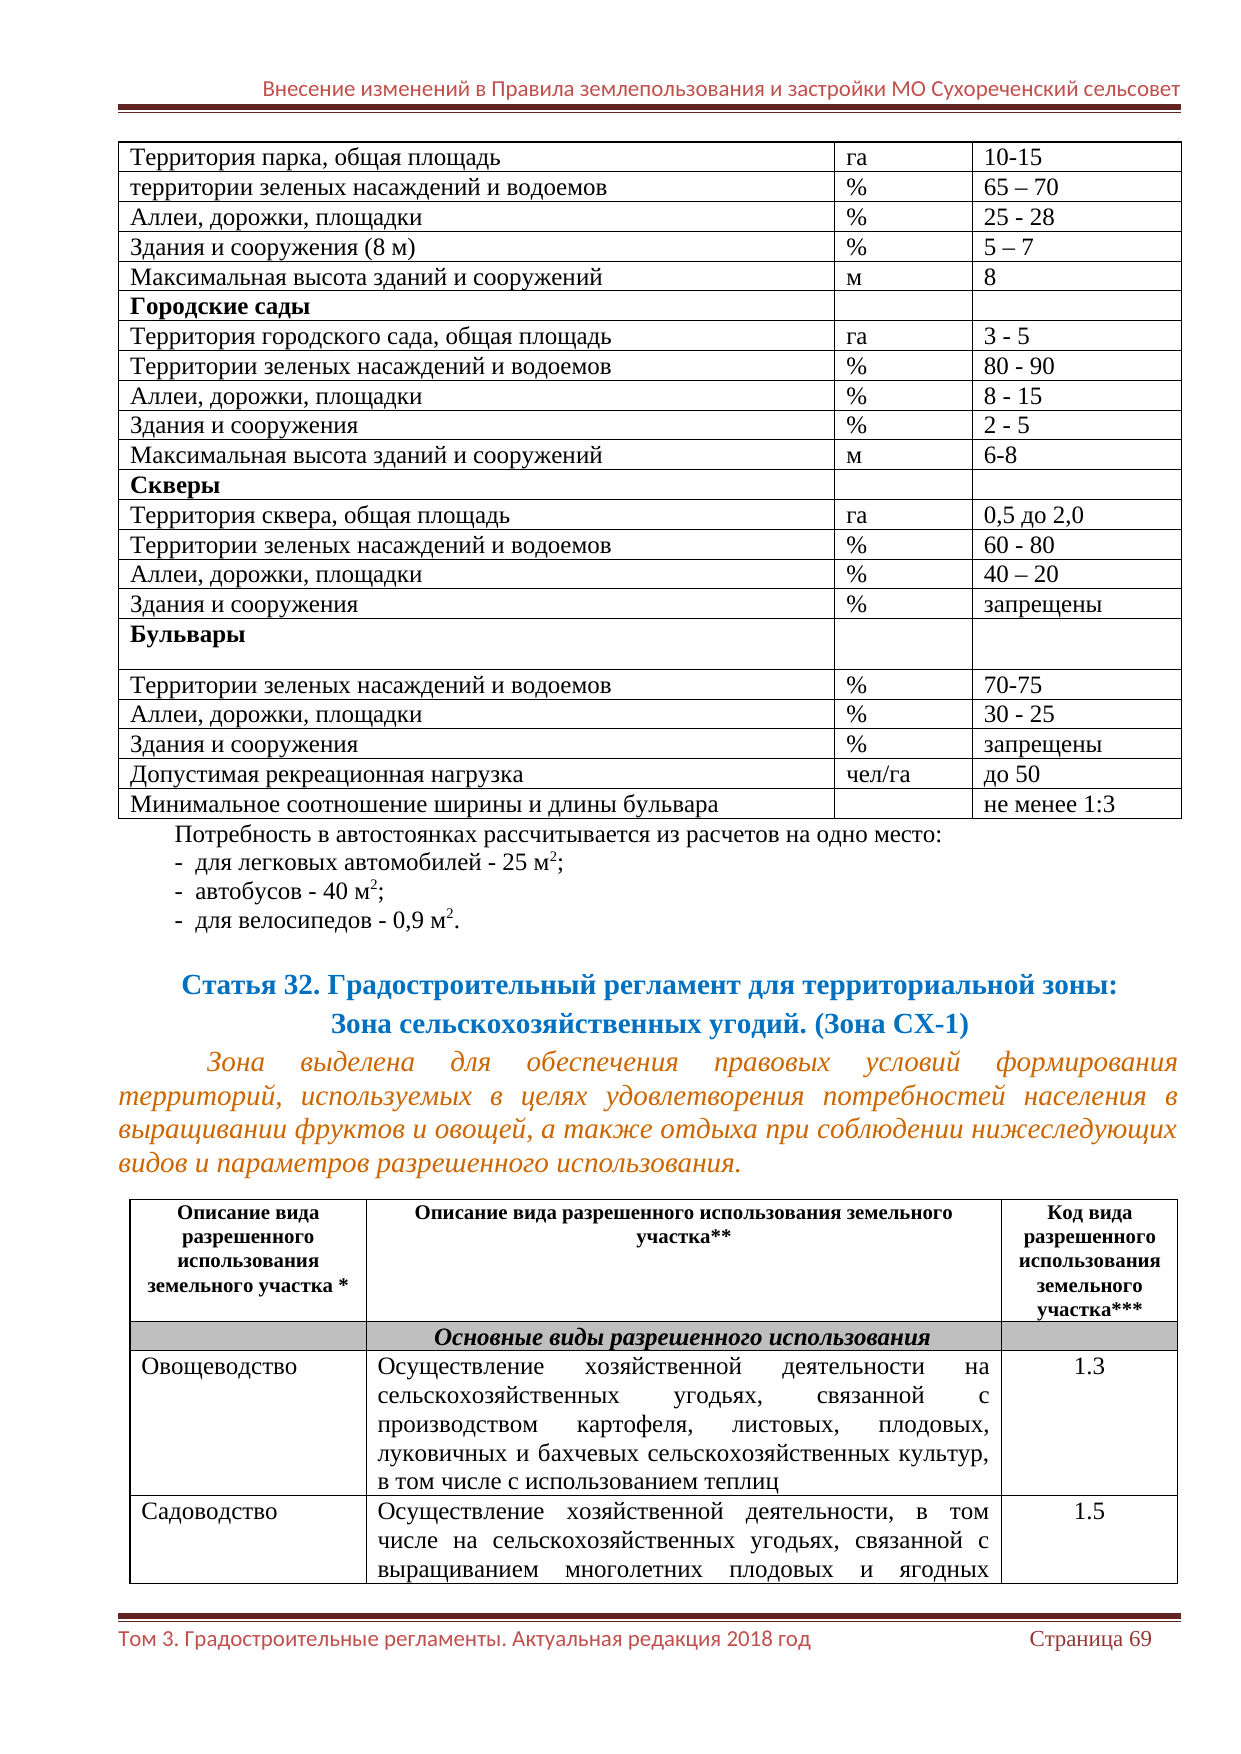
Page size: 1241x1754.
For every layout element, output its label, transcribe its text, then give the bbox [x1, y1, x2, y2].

table_cell Городские сады [119, 291, 834, 320]
table_cell Допустимая рекреационная нагрузка [119, 759, 834, 788]
table_cell м [835, 262, 972, 290]
table_cell Садоводство [131, 1496, 366, 1582]
table_cell Бульвары [119, 619, 834, 669]
table_cell [973, 619, 1181, 669]
table_cell [131, 1322, 366, 1350]
table_cell % [835, 560, 972, 588]
table_cell Территория парка, общая площадь [119, 143, 834, 171]
text Зона выделена для обеспечения правовых условий формирования территорий, используемых в целях удовлетворения потребностей населения в выращивании фруктов и овощей, а также отдыха при соблюдении нижеследующих видов и параметров разрешенного использования. [118, 1044, 1181, 1178]
table_cell Осуществление хозяйственной деятельности на сельскохозяйственных угодьях, связанной с производством картофеля, листовых, плодовых, луковичных и бахчевых сельскохозяйственных культур, в том числе с использованием теплиц [367, 1351, 1001, 1495]
table_cell Здания и сооружения [119, 729, 834, 758]
table_cell Аллеи, дорожки, площадки [119, 202, 834, 231]
table_cell 1.3 [1002, 1351, 1177, 1495]
table_header Описание вида разрешенного использования земельного участка** [367, 1200, 1001, 1321]
text - для легковых автомобилей - 25 м2; [118, 847, 1181, 876]
table_cell Здания и сооружения [119, 411, 834, 439]
table_cell 6-8 [973, 440, 1181, 469]
text Потребность в автостоянках рассчитывается из расчетов на одно место: [118, 819, 1181, 847]
table_cell Здания и сооружения () [119, 232, 834, 261]
table_cell Территории зеленых насаждений и водоемов [119, 530, 834, 558]
table_cell 80 - 90 [973, 351, 1181, 380]
table_cell 2 - 5 [973, 411, 1181, 439]
text Статья 32. Градостроительный регламент для территориальной зоны: [118, 967, 1181, 1001]
table_cell % [835, 202, 972, 231]
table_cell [367, 1496, 1001, 1582]
table_cell % [835, 670, 972, 698]
table_cell до 50 [973, 759, 1181, 788]
table_header Код вида разрешенного использования земельного участка*** [1002, 1200, 1177, 1321]
table_cell Скверы [119, 470, 834, 499]
text - для велосипедов - 0,9 м2. [118, 905, 1181, 934]
table_cell % [835, 589, 972, 618]
table_cell 25 - 28 [973, 202, 1181, 231]
table_cell % [835, 530, 972, 558]
table_cell м [835, 440, 972, 469]
table_cell Территория городского сада, общая площадь [119, 321, 834, 350]
table_cell 65 – 70 [973, 172, 1181, 201]
table_cell [835, 291, 972, 320]
table_cell Аллеи, дорожки, площадки [119, 381, 834, 409]
table_cell 10-15 [973, 143, 1181, 171]
table_cell % [835, 351, 972, 380]
table_cell Территории зеленых насаждений и водоемов [119, 351, 834, 380]
table_cell Здания и сооружения [119, 589, 834, 618]
table_cell 60 - 80 [973, 530, 1181, 558]
table_cell не менее 1:3 [973, 789, 1181, 818]
table_cell 0,5 до 2,0 [973, 500, 1181, 529]
table_cell 3 - 5 [973, 321, 1181, 350]
table_cell Территории зеленых насаждений и водоемов [119, 670, 834, 698]
table_cell % [835, 172, 972, 201]
table_cell % [835, 381, 972, 409]
table_cell Аллеи, дорожки, площадки [119, 700, 834, 728]
text Зона сельскохозяйственных угодий. (Зона СХ-1) [118, 1006, 1181, 1039]
table_cell Максимальная высота зданий и сооружений [119, 262, 834, 290]
table_cell 40 – 20 [973, 560, 1181, 588]
table_cell [835, 470, 972, 499]
table_cell [1002, 1322, 1177, 1350]
table_cell % [835, 232, 972, 261]
table_cell 30 - 25 [973, 700, 1181, 728]
text - автобусов - 40 м2; [118, 876, 1181, 905]
table_cell запрещены [973, 729, 1181, 758]
table_cell 8 [973, 262, 1181, 290]
table_cell Максимальная высота зданий и сооружений [119, 440, 834, 469]
table_header Описание вида разрешенного использования земельного участка * [131, 1200, 366, 1321]
table_cell [835, 619, 972, 669]
table_cell чел/га [835, 759, 972, 788]
table_cell 1.5 [1002, 1496, 1177, 1582]
table_cell запрещены [973, 589, 1181, 618]
table_cell Основные виды разрешенного использования [367, 1322, 1001, 1350]
table_cell 70-75 [973, 670, 1181, 698]
table_cell 5 – 7 [973, 232, 1181, 261]
table_cell территории зеленых насаждений и водоемов [119, 172, 834, 201]
table_cell % [835, 411, 972, 439]
table_cell [973, 291, 1181, 320]
table_cell Минимальное соотношение ширины и длины бульвара [119, 789, 834, 818]
table_cell % [835, 700, 972, 728]
table_cell Аллеи, дорожки, площадки [119, 560, 834, 588]
table_cell [835, 789, 972, 818]
table_cell га [835, 143, 972, 171]
table_cell % [835, 729, 972, 758]
table_cell Территория сквера, общая площадь [119, 500, 834, 529]
table_cell [973, 470, 1181, 499]
table_cell 8 - 15 [973, 381, 1181, 409]
table_cell Овощеводство [131, 1351, 366, 1495]
table_cell га [835, 500, 972, 529]
table_cell га [835, 321, 972, 350]
